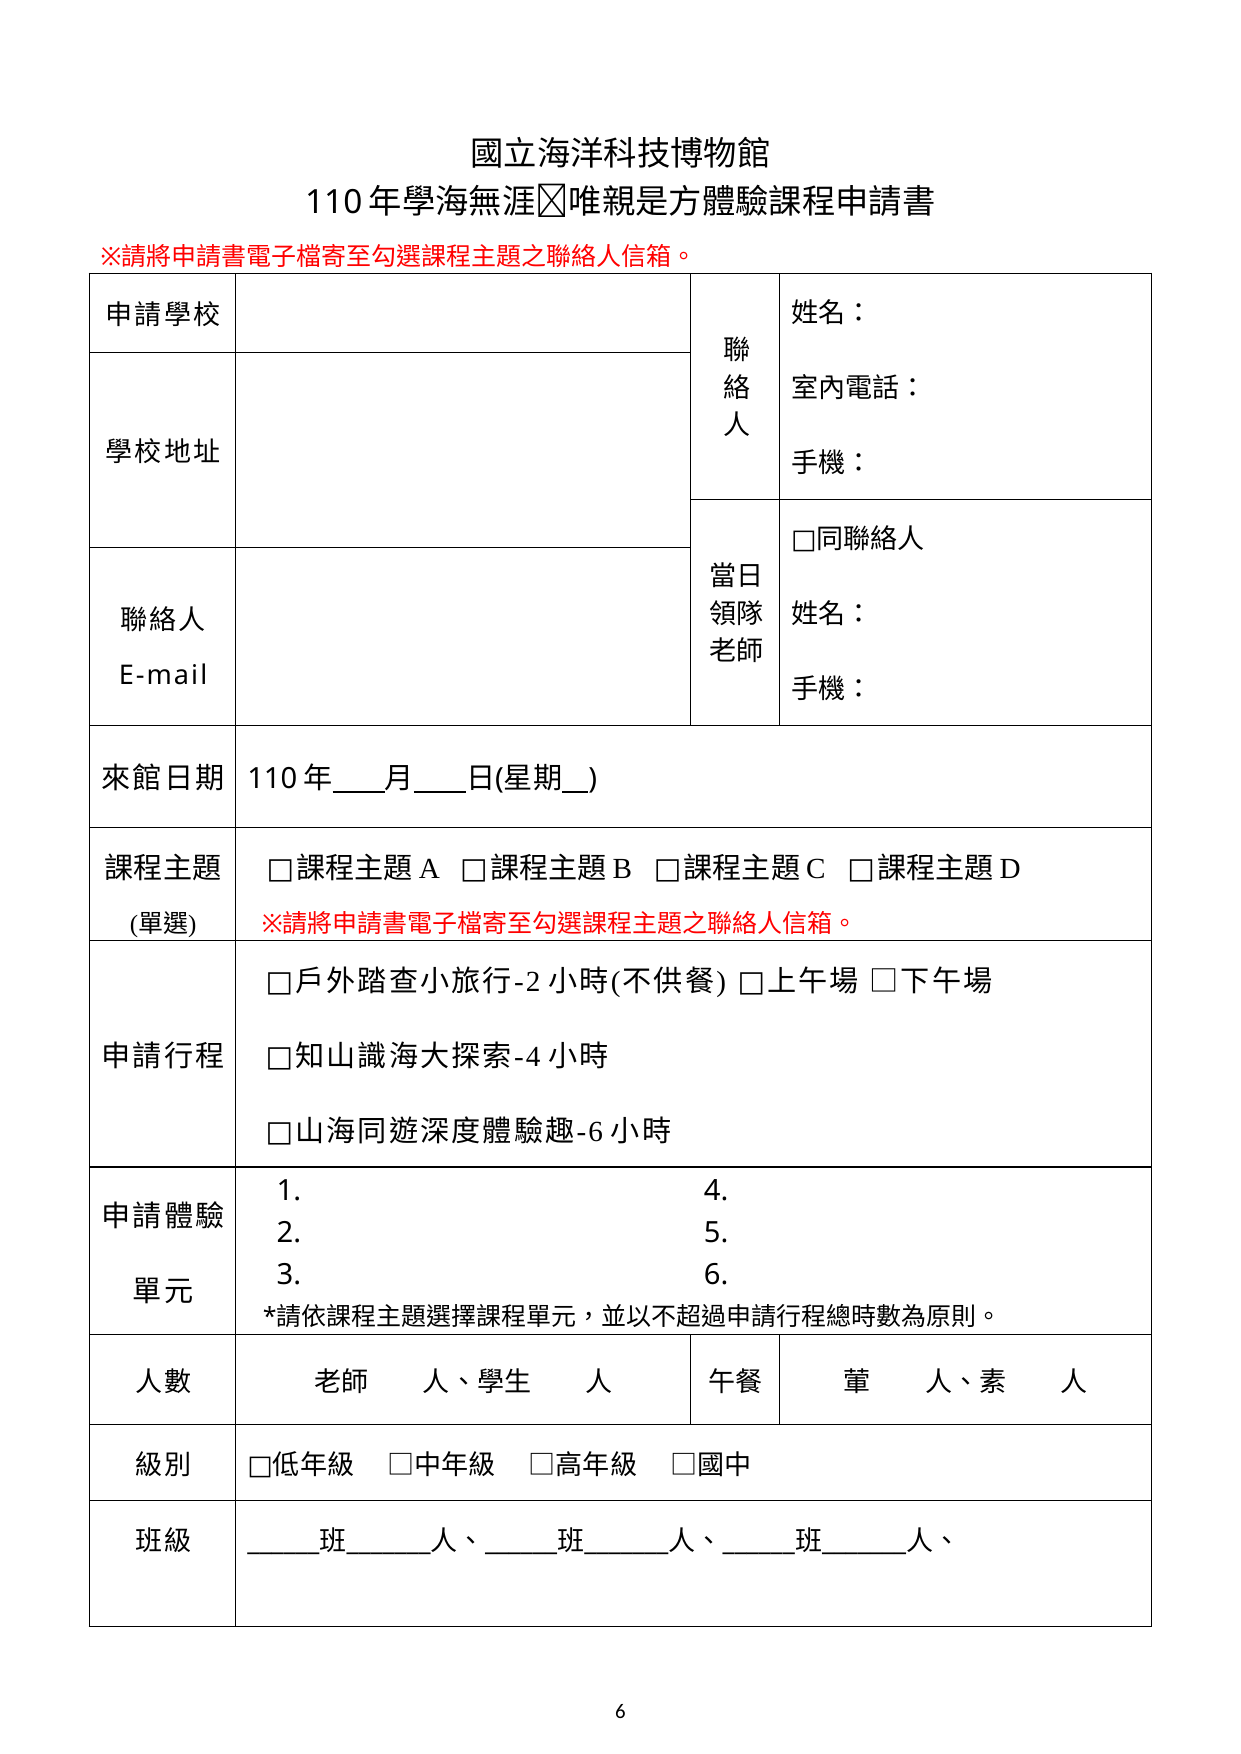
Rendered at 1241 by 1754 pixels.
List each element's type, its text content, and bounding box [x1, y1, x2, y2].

table_cell □同聯絡人 姓名： 手機： [780, 500, 1151, 724]
text 國立海洋科技博物館 [100, 127, 1140, 175]
table_cell □戶外踏查小旅行-2小時(不供餐) □上午場 □下午場 □知山識海大探索-4小時 □山海同遊深度體驗趣-6小時 [236, 941, 1151, 1166]
text ※請將申請書電子檔寄至勾選課程主題之聯絡人信箱。 [100, 236, 1140, 272]
table_cell 班級 [90, 1501, 235, 1626]
table_cell 午餐 [691, 1335, 779, 1424]
table_cell 人數 [90, 1335, 235, 1424]
table_cell 葷 人、素 人 [780, 1335, 1151, 1424]
table_cell □低年級 □中年級 □高年級 □國中 [236, 1425, 1151, 1500]
table_header 聯 絡 人 [691, 274, 779, 498]
table_header 申請學校 [90, 274, 235, 352]
table_cell 聯絡人 E-mail [90, 548, 235, 724]
table_cell *請依課程主題選擇課程單元，並以不超過申請行程總時數為原則。 [236, 1168, 1151, 1334]
table_cell □課程主題A □課程主題B □課程主題C □課程主題D ※請將申請書電子檔寄至勾選課程主題之聯絡人信箱。 [236, 828, 1151, 940]
text 110年學海無涯唯親是方體驗課程申請書 [100, 175, 1140, 224]
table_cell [236, 1501, 1151, 1626]
table_cell 級別 [90, 1425, 235, 1500]
table_header [236, 274, 690, 352]
table_cell 申請行程 [90, 941, 235, 1166]
table_cell 110年 月 日(星期 ) [236, 726, 1151, 827]
table_header 姓名： 室內電話： 手機： [780, 274, 1151, 498]
table_cell 來館日期 [90, 726, 235, 827]
table_cell [236, 353, 690, 547]
table_cell 學校地址 [90, 353, 235, 547]
table_cell 當日 領隊 老師 [691, 500, 779, 724]
table_cell 老師 人、學生 人 [236, 1335, 690, 1424]
table_cell 申請體驗 單元 [90, 1168, 235, 1334]
table_cell 課程主題 (單選) [90, 828, 235, 940]
table_cell [236, 548, 690, 724]
